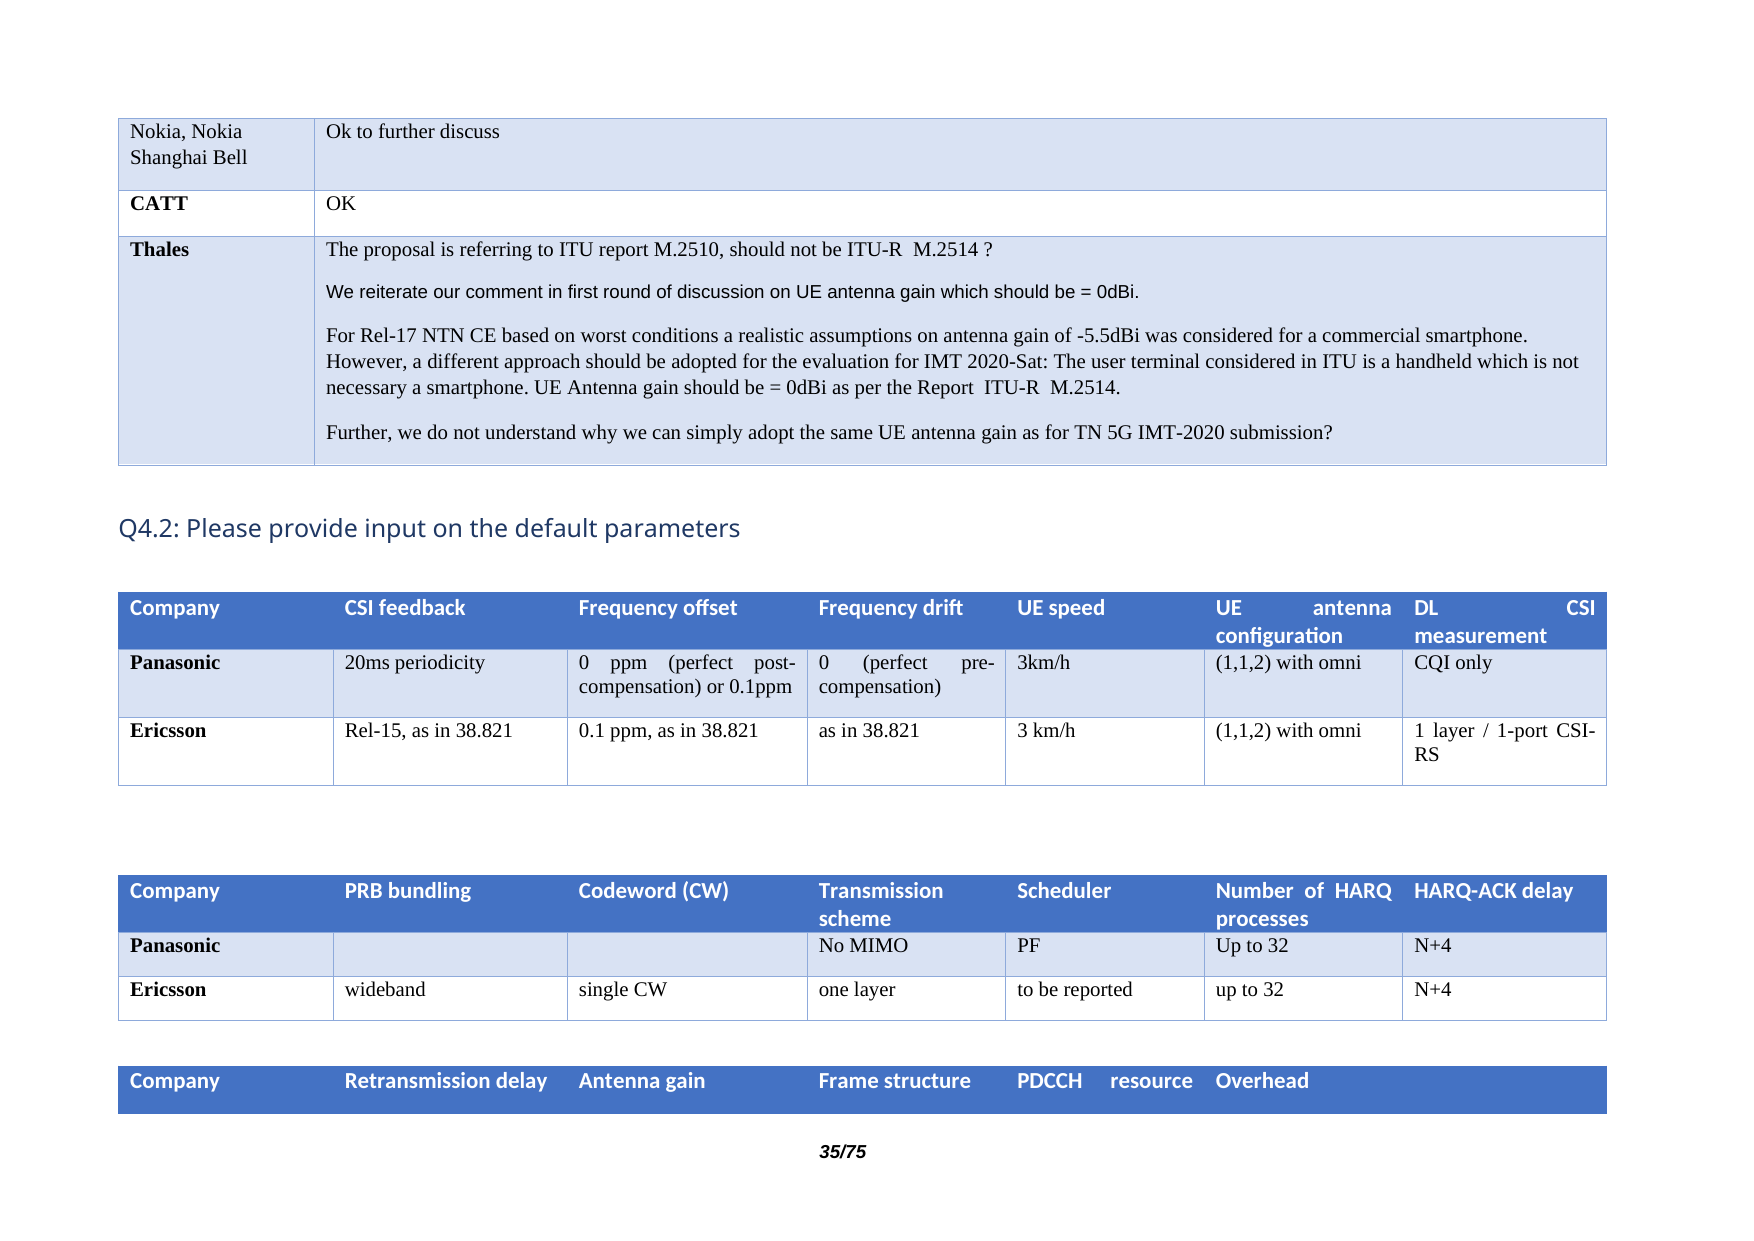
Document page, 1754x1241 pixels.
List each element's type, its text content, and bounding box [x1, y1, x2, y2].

table_header Overhead [1205, 1067, 1402, 1113]
table_cell The proposal is referring to ITU report M.2510, should not be ITU-R M.2514 ? We reiterate our comment in first round of discussion on UE antenna gain which should be = 0dBi. For Rel-17 NTN CE based on worst conditions a realistic assumptions on antenna gain of -5.5dBi was considered for a commercial smartphone. However, a different approach should be adopted for the evaluation for IMT 2020-Sat: The user terminal considered in ITU is a handheld which is not necessary a smartphone. UE Antenna gain should be = 0dBi as per the Report ITU-R M.2514. Further, we do not understand why we can simply adopt the same UE antenna gain as for TN 5G IMT-2020 submission? [315, 237, 1606, 464]
table_cell N+4 [1403, 977, 1606, 1020]
table_cell CQI only [1403, 650, 1606, 717]
table_header Number of HARQ processes [1205, 876, 1402, 932]
table_cell [334, 933, 567, 976]
table_cell 0.1 ppm, as in 38.821 [568, 718, 807, 784]
table_header HARQ-ACK delay [1403, 876, 1606, 932]
table_cell 3 km/h [1006, 718, 1204, 784]
table_header PRB bundling [334, 876, 567, 932]
table_header Antenna gain [568, 1067, 807, 1113]
table_header [1403, 1067, 1606, 1113]
table_cell Thales [119, 237, 314, 464]
table_cell to be reported [1006, 977, 1204, 1020]
table_cell (1,1,2) with omni [1205, 718, 1402, 784]
table_header CSI feedback [334, 593, 567, 649]
table_cell Panasonic [119, 650, 333, 717]
table_cell CATT [119, 191, 314, 236]
table_header Company [119, 876, 333, 932]
table_header Scheduler [1006, 876, 1204, 932]
table_cell Ericsson [119, 977, 333, 1020]
table_header Frequency offset [568, 593, 807, 649]
table_header UE antenna configuration [1205, 593, 1402, 649]
table_header DL CSI measurement [1403, 593, 1606, 649]
table_cell 1 layer / 1-port CSI-RS [1403, 718, 1606, 784]
table_cell Ericsson [119, 718, 333, 784]
table_cell 3km/h [1006, 650, 1204, 717]
table_cell PF [1006, 933, 1204, 976]
table_cell as in 38.821 [808, 718, 1005, 784]
table_cell OK [315, 191, 1606, 236]
table_cell single CW [568, 977, 807, 1020]
table_cell 0 ppm (perfect post-compensation) or 0.1ppm [568, 650, 807, 717]
table_header Company [119, 1067, 333, 1113]
table_cell Up to 32 [1205, 933, 1402, 976]
table_cell N+4 [1403, 933, 1606, 976]
table_cell [568, 933, 807, 976]
table_cell 20ms periodicity [334, 650, 567, 717]
table_header Company [119, 593, 333, 649]
table_cell Nokia, Nokia Shanghai Bell [119, 119, 314, 190]
table_cell Rel-15, as in 38.821 [334, 718, 567, 784]
table_cell No MIMO [808, 933, 1005, 976]
table_cell (1,1,2) with omni [1205, 650, 1402, 717]
table_cell up to 32 [1205, 977, 1402, 1020]
table_header Codeword (CW) [568, 876, 807, 932]
table_header Frequency drift [808, 593, 1005, 649]
table_cell Panasonic [119, 933, 333, 976]
table_cell 0 (perfect pre-compensation) [808, 650, 1005, 717]
subtitle Q4.2: Please provide input on the default parameters [118, 510, 1606, 544]
table_header Frame structure [808, 1067, 1005, 1113]
table_cell one layer [808, 977, 1005, 1020]
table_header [1006, 1067, 1204, 1113]
table_cell Ok to further discuss [315, 119, 1606, 190]
table_cell wideband [334, 977, 567, 1020]
table_header UE speed [1006, 593, 1204, 649]
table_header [334, 1067, 567, 1113]
table_header Transmission scheme [808, 876, 1005, 932]
